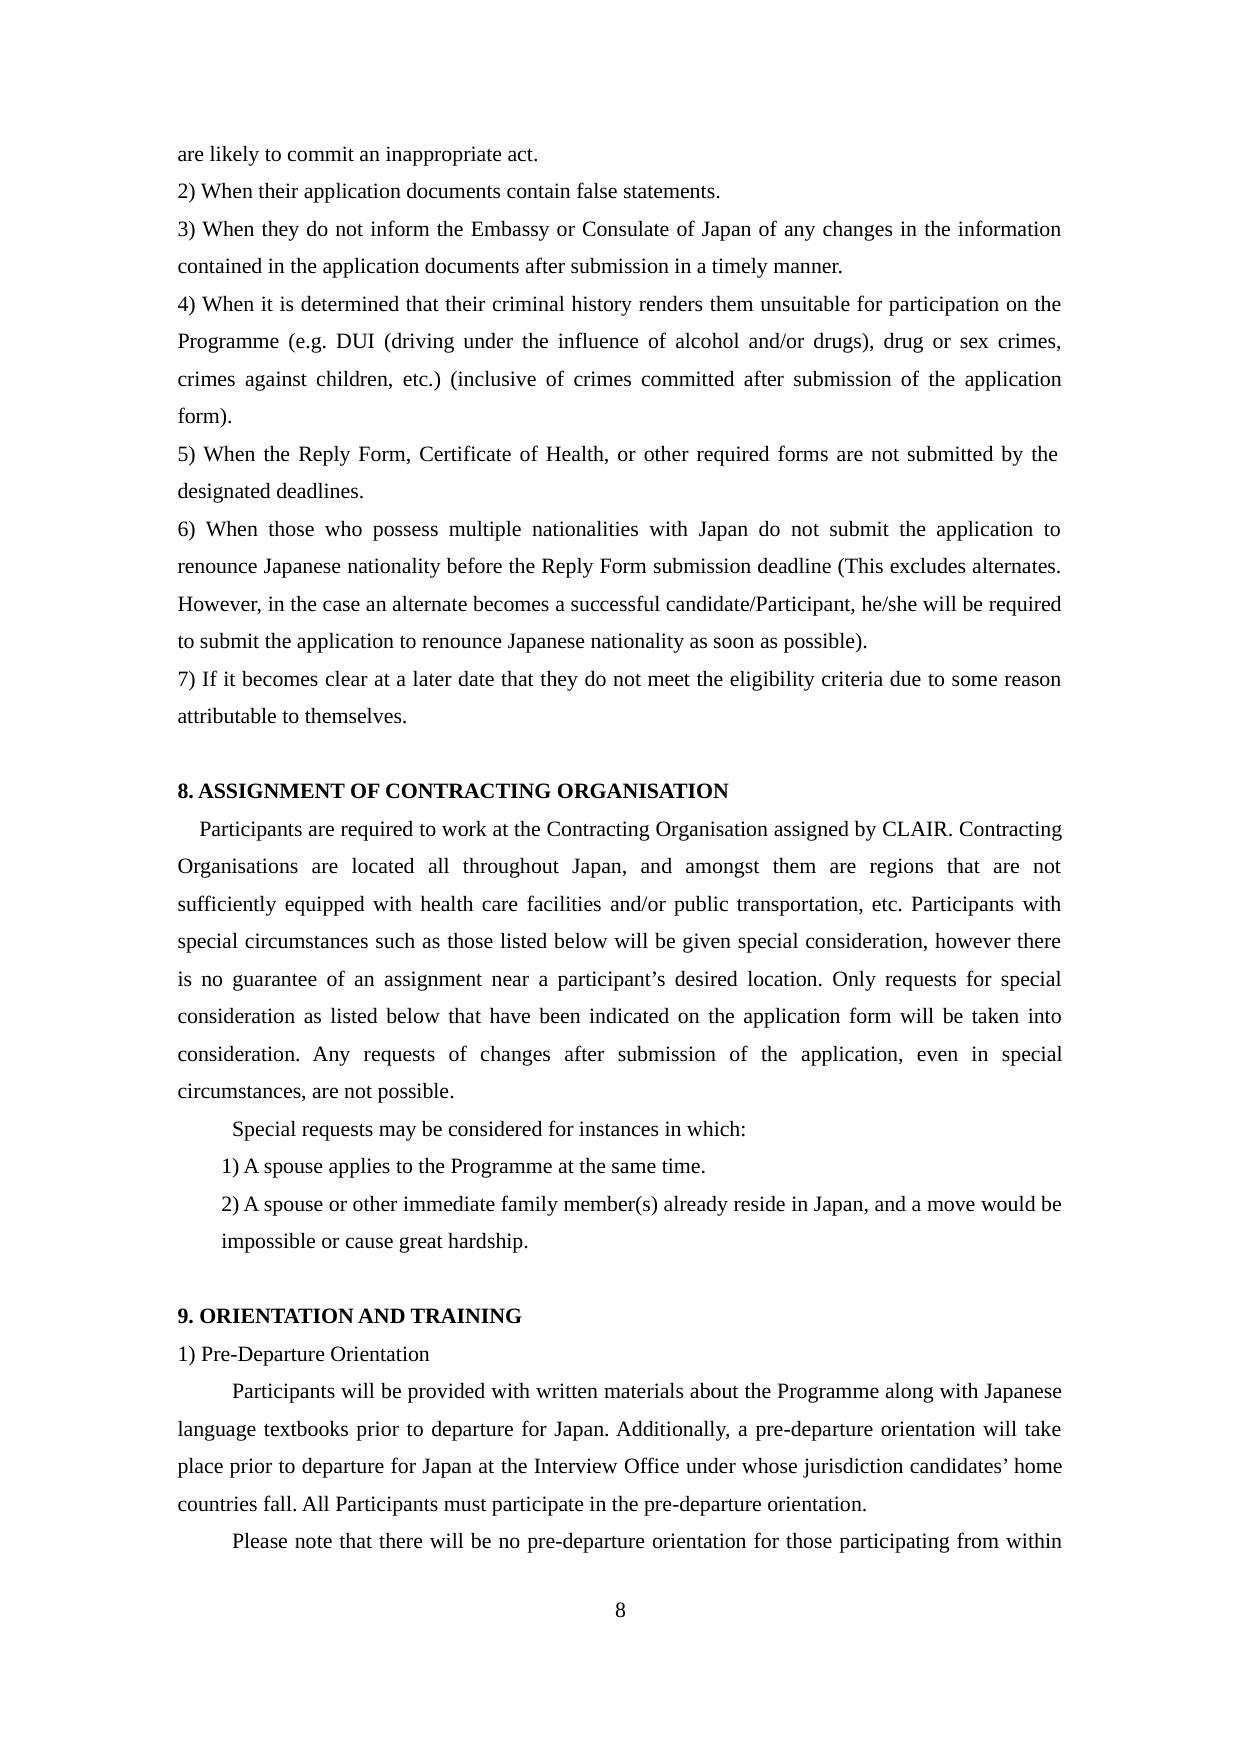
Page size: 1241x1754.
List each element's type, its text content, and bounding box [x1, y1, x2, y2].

text 5) When the Reply Form, Certificate of Health, or other required forms are not submitted by the designated deadlines. [177, 435, 1063, 510]
text 7) If it becomes clear at a later date that they do not meet the eligibility criteria due to some reason attributable to themselves. [177, 660, 1063, 735]
list 1) A spouse applies to the Programme at the same time. [221, 1147, 1063, 1185]
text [177, 1522, 1063, 1560]
text 6) When those who possess multiple nationalities with Japan do not submit the application to renounce Japanese nationality before the Reply Form submission deadline (This excludes alternates. However, in the case an alternate becomes a successful candidate/Participant, he/she will be required to submit the application to renounce Japanese nationality as soon as possible). [177, 510, 1063, 660]
text 8. ASSIGNMENT OF CONTRACTING ORGANISATION [177, 772, 1063, 810]
text 4) When it is determined that their criminal history renders them unsuitable for participation on the Programme (e.g. DUI (driving under the influence of alcohol and/or drugs), drug or sex crimes, crimes against children, etc.) (inclusive of crimes committed after submission of the application form). [177, 285, 1063, 435]
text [177, 135, 1063, 172]
text 1) Pre-Departure Orientation [177, 1335, 1063, 1372]
text 2) When their application documents contain false statements. [177, 172, 1063, 210]
text Special requests may be considered for instances in which: [177, 1110, 1063, 1147]
text 9. ORIENTATION AND TRAINING [177, 1297, 1063, 1335]
text 3) When they do not inform the Embassy or Consulate of Japan of any changes in the information contained in the application documents after submission in a timely manner. [177, 210, 1063, 285]
text Participants will be provided with written materials about the Programme along with Japanese language textbooks prior to departure for Japan. Additionally, a pre-departure orientation will take place prior to departure for Japan at the Interview Office under whose jurisdiction candidates’ home countries fall. All Participants must participate in the pre-departure orientation. [177, 1372, 1063, 1522]
text Participants are required to work at the Contracting Organisation assigned by CLAIR. Contracting Organisations are located all throughout Japan, and amongst them are regions that are not sufficiently equipped with health care facilities and/or public transportation, etc. Participants with special circumstances such as those listed below will be given special consideration, however there is no guarantee of an assignment near a participant’s desired location. Only requests for special consideration as listed below that have been indicated on the application form will be taken into consideration. Any requests of changes after submission of the application, even in special circumstances, are not possible. [177, 810, 1063, 1110]
list 2) A spouse or other immediate family member(s) already reside in Japan, and a move would be impossible or cause great hardship. [221, 1185, 1063, 1260]
